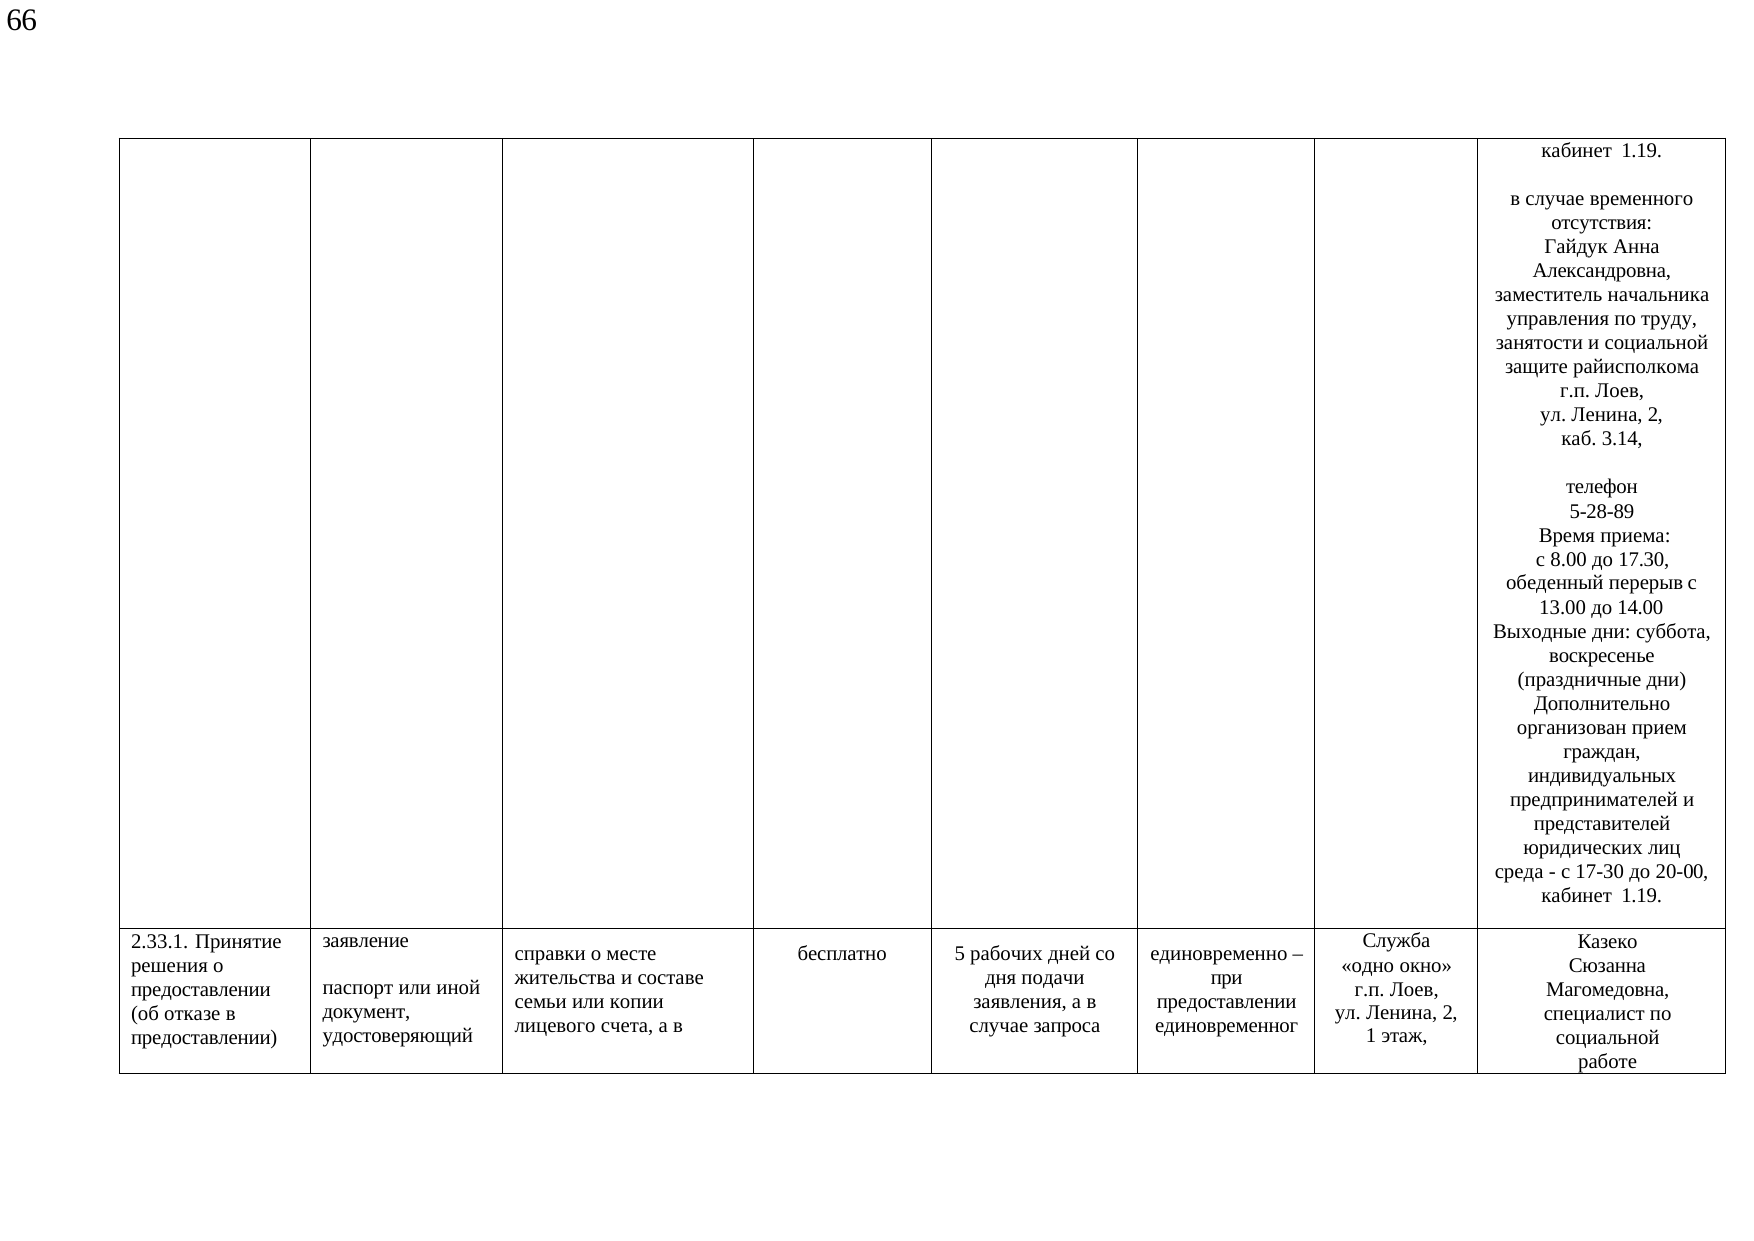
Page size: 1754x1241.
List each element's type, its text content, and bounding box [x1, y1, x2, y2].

table_header [754, 139, 931, 928]
table_cell единовременно – при предоставлении единовременног [1138, 929, 1314, 1073]
table_header [311, 139, 502, 928]
table_cell справки о месте жительства и составе семьи или копии лицевого счета, а в [503, 929, 753, 1073]
table_header [1138, 139, 1314, 928]
table_cell 2.33.1. Принятие решения о предоставлении (об отказе в предоставлении) [120, 929, 310, 1073]
table_header [120, 139, 310, 928]
table_cell бесплатно [754, 929, 931, 1073]
table_header [932, 139, 1137, 928]
table_cell 5 рабочих дней со дня подачи заявления, а в случае запроса [932, 929, 1137, 1073]
table_header [503, 139, 753, 928]
table_cell заявление паспорт или иной документ, удостоверяющий [311, 929, 502, 1073]
table_cell Казеко Сюзанна Магомедовна, специалист по социальной работе [1478, 929, 1725, 1073]
table_header [1315, 139, 1477, 928]
table_header кабинет 1.19. в случае временного отсутствия: Гайдук Анна Александровна, заместитель начальника управления по труду, занятости и социальной защите райисполкома г.п. Лоев, ул. Ленина, 2, каб. 3.14, телефон 5-28-89 Время приема: с 8.00 до 17.30, обеденный перерыв с 13.00 до 14.00 Выходные дни: суббота, воскресенье (праздничные дни) Дополнительно организован прием граждан, индивидуальных предпринимателей и представителей юридических лиц среда - с 17-30 до 20-00, кабинет 1.19. [1478, 139, 1725, 928]
table_cell Служба «одно окно» г.п. Лоев, ул. Ленина, 2, 1 этаж, [1315, 929, 1477, 1073]
